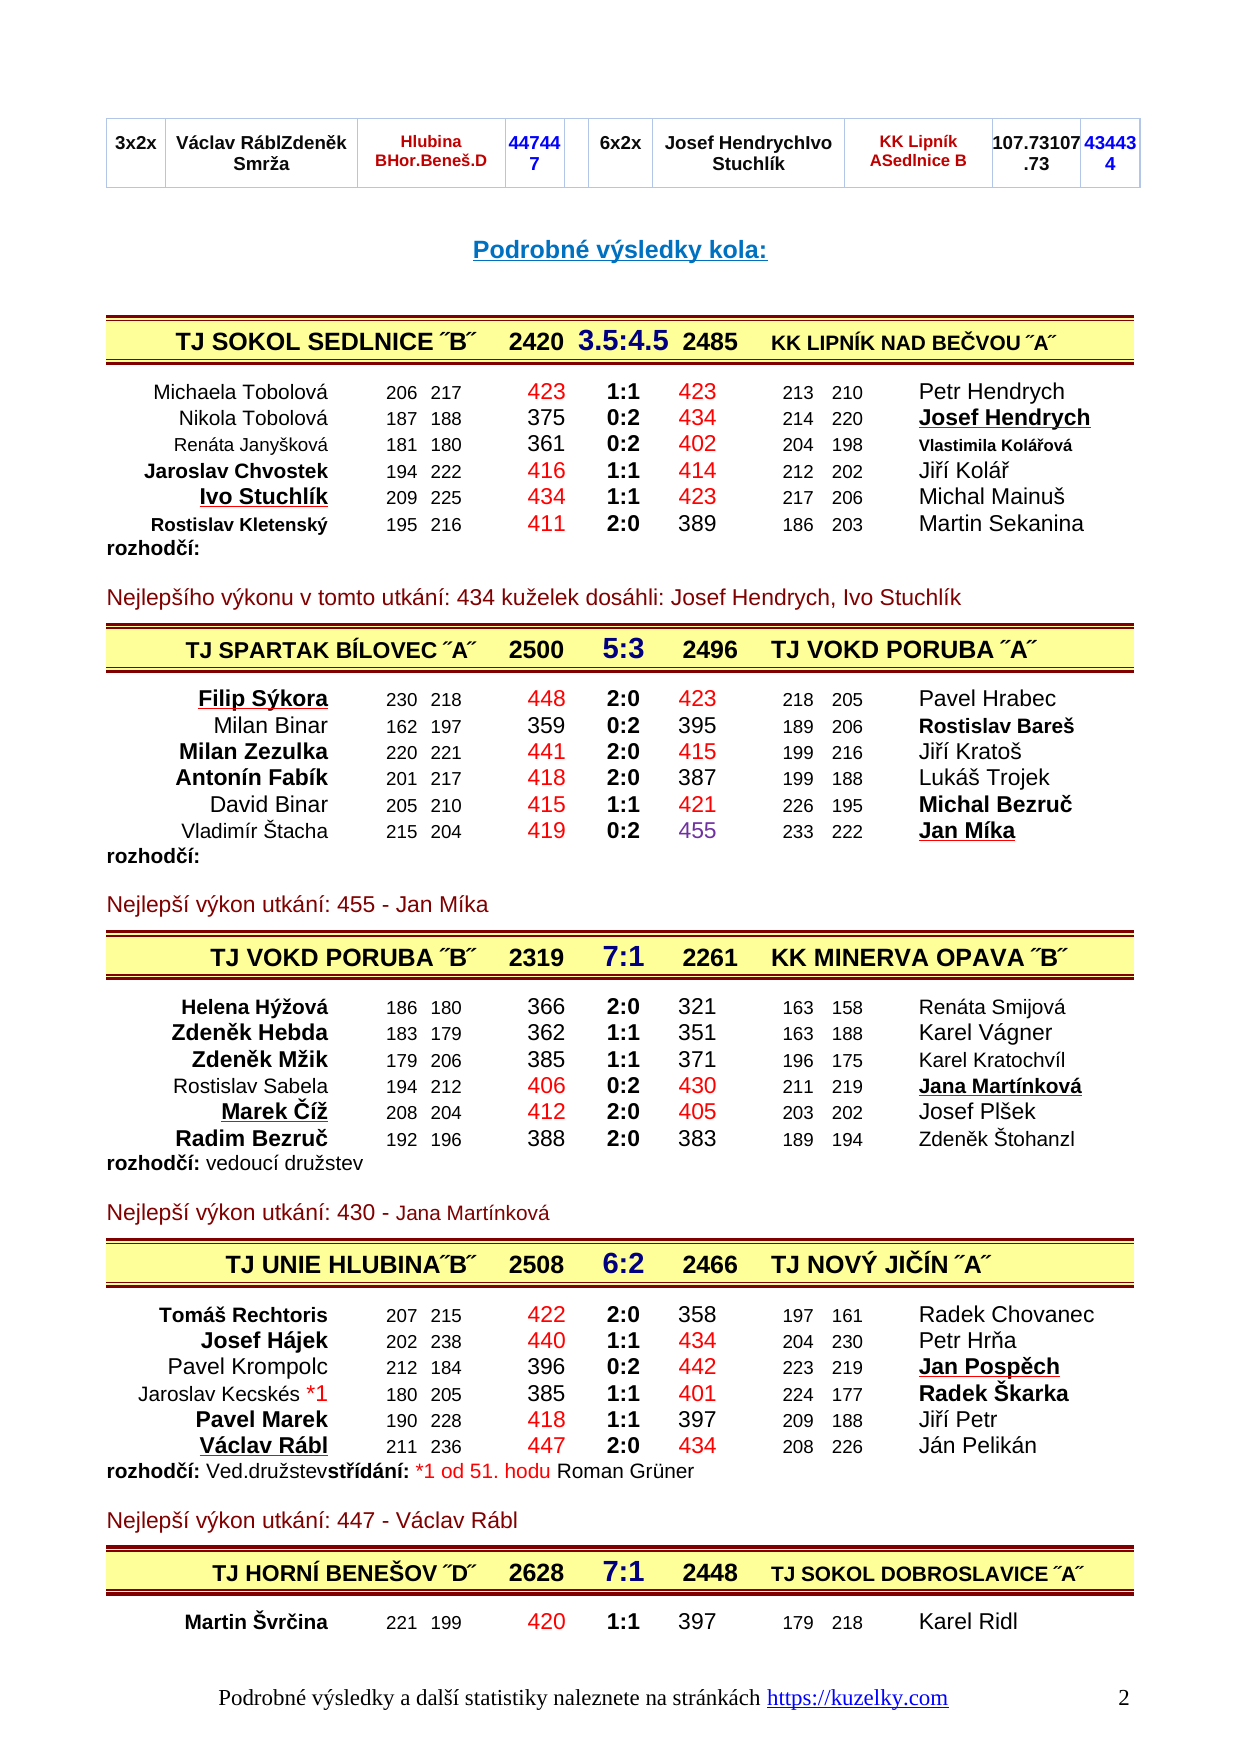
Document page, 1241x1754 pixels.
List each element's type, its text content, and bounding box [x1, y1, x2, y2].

text Michaela Tobolová 206 217 423 1:1 423 213 210 Petr Hendrych [106, 378, 1134, 404]
text Jaroslav Kecskés *1 180 205 385 1:1 401 224 177 Radek Škarka [106, 1379, 1134, 1406]
text TJ VOKD Poruba ˝B˝ 2319 7:1 2261 KK Minerva Opava ˝B˝ [106, 937, 1134, 974]
text Podrobné výsledky kola: [94, 235, 1145, 264]
text Martin Švrčina 221 199 420 1:1 397 179 218 Karel Ridl [106, 1608, 1134, 1634]
text Renáta Janyšková 181 180 361 0:2 402 204 198 Vlastimila Kolářová [106, 430, 1134, 457]
text rozhodčí: vedoucí družstev [106, 1151, 1134, 1175]
text Radim Bezruč 192 196 388 2:0 383 189 194 Zdeněk Štohanzl [106, 1125, 1134, 1151]
table_cell 447 [506, 119, 564, 187]
text Helena Hýžová 186 180 366 2:0 321 163 158 Renáta Smijová [106, 993, 1134, 1019]
text Rostislav Sabela 194 212 406 0:2 430 211 219 Jana Martínková [106, 1072, 1134, 1098]
text Nejlepšího výkonu v tomto utkání: 434 kuželek dosáhli: Josef Hendrych, Ivo Stuchlík [106, 584, 1134, 610]
text Nejlepší výkon utkání: 430 - Jana Martínková [106, 1199, 1134, 1225]
text Pavel Krompolc 212 184 396 0:2 442 223 219 Jan Pospěch [106, 1353, 1134, 1379]
text TJ Horní Benešov ˝D˝ 2628 7:1 2448 TJ Sokol Dobroslavice ˝A˝ [106, 1552, 1134, 1589]
text Tomáš Rechtoris 207 215 422 2:0 358 197 161 Radek Chovanec [106, 1301, 1134, 1327]
table_cell KK Lipník A [845, 119, 992, 187]
text Filip Sýkora 230 218 448 2:0 423 218 205 Pavel Hrabec [106, 685, 1134, 712]
text TJ Sokol Sedlnice ˝B˝ 2420 3.5:4.5 2485 KK Lipník nad Bečvou ˝A˝ [106, 321, 1134, 359]
text Antonín Fabík 201 217 418 2:0 387 199 188 Lukáš Trojek [106, 764, 1134, 791]
text Pavel Marek 190 228 418 1:1 397 209 188 Jiří Petr [106, 1406, 1134, 1432]
text Milan Zezulka 220 221 441 2:0 415 199 216 Jiří Kratoš [106, 738, 1134, 764]
text rozhodčí: Ved.družstevstřídání: *1 od 51. hodu Roman Grüner [106, 1459, 1134, 1483]
table_cell 3x [107, 119, 165, 187]
text rozhodčí: [106, 843, 1134, 867]
text Nejlepší výkon utkání: 455 - Jan Míka [106, 891, 1134, 918]
text rozhodčí: [106, 536, 1134, 560]
text Nikola Tobolová 187 188 375 0:2 434 214 220 Josef Hendrych [106, 404, 1134, 430]
text Zdeněk Mžik 179 206 385 1:1 371 196 175 Karel Kratochvíl [106, 1046, 1134, 1072]
table_cell Hlubina B [358, 119, 505, 187]
text Marek Číž 208 204 412 2:0 405 203 202 Josef Plšek [106, 1098, 1134, 1125]
table_cell 434 [1081, 119, 1139, 187]
text TJ Unie Hlubina˝B˝ 2508 6:2 2466 TJ Nový Jičín ˝A˝ [106, 1244, 1134, 1282]
text Nejlepší výkon utkání: 447 - Václav Rábl [106, 1507, 1134, 1533]
text Josef Hájek 202 238 440 1:1 434 204 230 Petr Hrňa [106, 1327, 1134, 1353]
text Vladimír Štacha 215 204 419 0:2 455 233 222 Jan Míka [106, 817, 1134, 843]
text Jaroslav Chvostek 194 222 416 1:1 414 212 202 Jiří Kolář [106, 457, 1134, 483]
table_cell 6x [589, 119, 652, 187]
table_cell Václav Rábl [166, 119, 357, 187]
text Zdeněk Hebda 183 179 362 1:1 351 163 188 Karel Vágner [106, 1019, 1134, 1046]
text Václav Rábl 211 236 447 2:0 434 208 226 Ján Pelikán [106, 1432, 1134, 1459]
table_cell Josef Hendrych [653, 119, 844, 187]
table_cell 107.73 [993, 119, 1080, 187]
text Milan Binar 162 197 359 0:2 395 189 206 Rostislav Bareš [106, 712, 1134, 738]
text Rostislav Kletenský 195 216 411 2:0 389 186 203 Martin Sekanina [106, 509, 1134, 536]
text Ivo Stuchlík 209 225 434 1:1 423 217 206 Michal Mainuš [106, 483, 1134, 509]
text David Binar 205 210 415 1:1 421 226 195 Michal Bezruč [106, 791, 1134, 817]
text TJ Spartak Bílovec ˝A˝ 2500 5:3 2496 TJ VOKD Poruba ˝A˝ [106, 629, 1134, 667]
